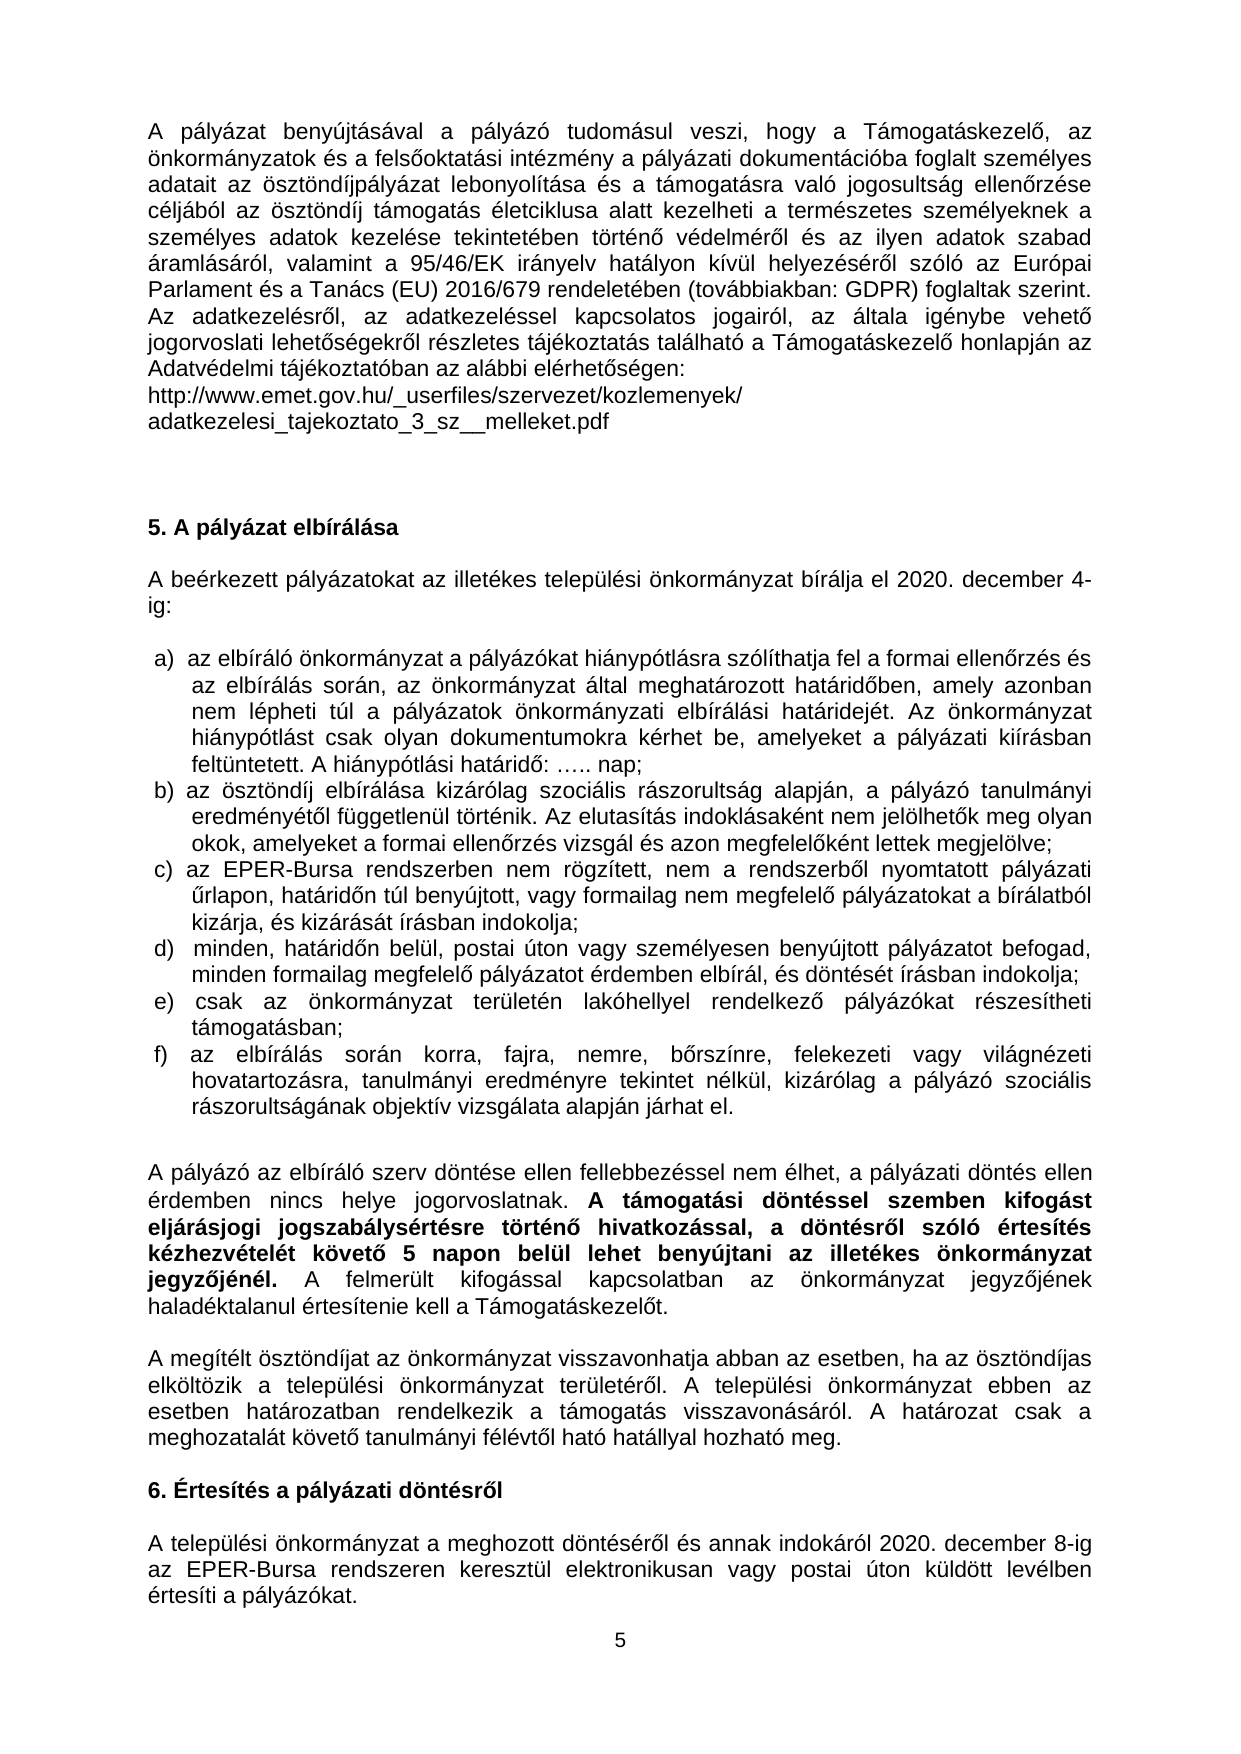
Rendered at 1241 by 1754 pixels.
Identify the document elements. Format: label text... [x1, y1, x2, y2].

text f) az elbírálás során korra, fajra, nemre, bőrszínre, felekezeti vagy világnézeti hovatartozásra, tanulmányi eredményre tekintet nélkül, kizárólag a pályázó szociális rászorultságának objektív vizsgálata alapján járhat el. [154, 1041, 1092, 1119]
text http://www.emet.gov.hu/_userfiles/szervezet/kozlemenyek/adatkezelesi_tajekoztato_3_sz__melleket.pdf [148, 382, 1092, 434]
text a) az elbíráló önkormányzat a pályázókat hiánypótlásra szólíthatja fel a formai ellenőrzés és az elbírálás során, az önkormányzat által meghatározott határidőben, amely azonban nem lépheti túl a pályázatok önkormányzati elbírálási határidejét. Az önkormányzat hiánypótlást csak olyan dokumentumokra kérhet be, amelyeket a pályázati kiírásban feltüntetett. A hiánypótlási határidő: ….. nap; [154, 645, 1092, 777]
text d) minden, határidőn belül, postai úton vagy személyesen benyújtott pályázatot befogad, minden formailag megfelelő pályázatot érdemben elbírál, és döntését írásban indokolja; [154, 935, 1092, 988]
text A pályázó az elbíráló szerv döntése ellen fellebbezéssel nem élhet, a pályázati döntés ellen érdemben nincs helye jogorvoslatnak. A támogatási döntéssel szemben kifogást eljárásjogi jogszabálysértésre történő hivatkozással, a döntésről szóló értesítés kézhezvételét követő 5 napon belül lehet benyújtani az illetékes önkormányzat jegyzőjénél. A felmerült kifogással kapcsolatban az önkormányzat jegyzőjének haladéktalanul értesítenie kell a Támogatáskezelőt. [148, 1158, 1092, 1319]
text b) az ösztöndíj elbírálása kizárólag szociális rászorultság alapján, a pályázó tanulmányi eredményétől függetlenül történik. Az elutasítás indoklásaként nem jelölhetők meg olyan okok, amelyeket a formai ellenőrzés vizsgál és azon megfelelőként lettek megjelölve; [154, 777, 1092, 856]
text A pályázat benyújtásával a pályázó tudomásul veszi, hogy a Támogatáskezelő, az önkormányzatok és a felsőoktatási intézmény a pályázati dokumentációba foglalt személyes adatait az ösztöndíjpályázat lebonyolítása és a támogatásra való jogosultság ellenőrzése céljából az ösztöndíj támogatás életciklusa alatt kezelheti a természetes személyeknek a személyes adatok kezelése tekintetében történő védelméről és az ilyen adatok szabad áramlásáról, valamint a 95/46/EK irányelv hatályon kívül helyezéséről szóló az Európai Parlament és a Tanács (EU) 2016/679 rendeletében (továbbiakban: GDPR) foglaltak szerint. Az adatkezelésről, az adatkezeléssel kapcsolatos jogairól, az általa igénybe vehető jogorvoslati lehetőségekről részletes tájékoztatás található a Támogatáskezelő honlapján az Adatvédelmi tájékoztatóban az alábbi elérhetőségen: [148, 118, 1092, 382]
text 5. A pályázat elbírálása [148, 513, 1092, 540]
text c) az EPER-Bursa rendszerben nem rögzített, nem a rendszerből nyomtatott pályázati űrlapon, határidőn túl benyújtott, vagy formailag nem megfelelő pályázatokat a bírálatból kizárja, és kizárását írásban indokolja; [154, 856, 1092, 935]
text 6. Értesítés a pályázati döntésről [148, 1477, 1092, 1503]
text A megítélt ösztöndíjat az önkormányzat visszavonhatja abban az esetben, ha az ösztöndíjas elköltözik a települési önkormányzat területéről. A települési önkormányzat ebben az esetben határozatban rendelkezik a támogatás visszavonásáról. A határozat csak a meghozatalát követő tanulmányi félévtől ható hatállyal hozható meg. [148, 1345, 1092, 1451]
text e) csak az önkormányzat területén lakóhellyel rendelkező pályázókat részesítheti támogatásban; [154, 988, 1092, 1041]
text A beérkezett pályázatokat az illetékes települési önkormányzat bírálja el 2020. december 4-ig: [148, 566, 1092, 619]
text A települési önkormányzat a meghozott döntéséről és annak indokáról 2020. december 8-ig az EPER-Bursa rendszeren keresztül elektronikusan vagy postai úton küldött levélben értesíti a pályázókat. [148, 1530, 1092, 1609]
